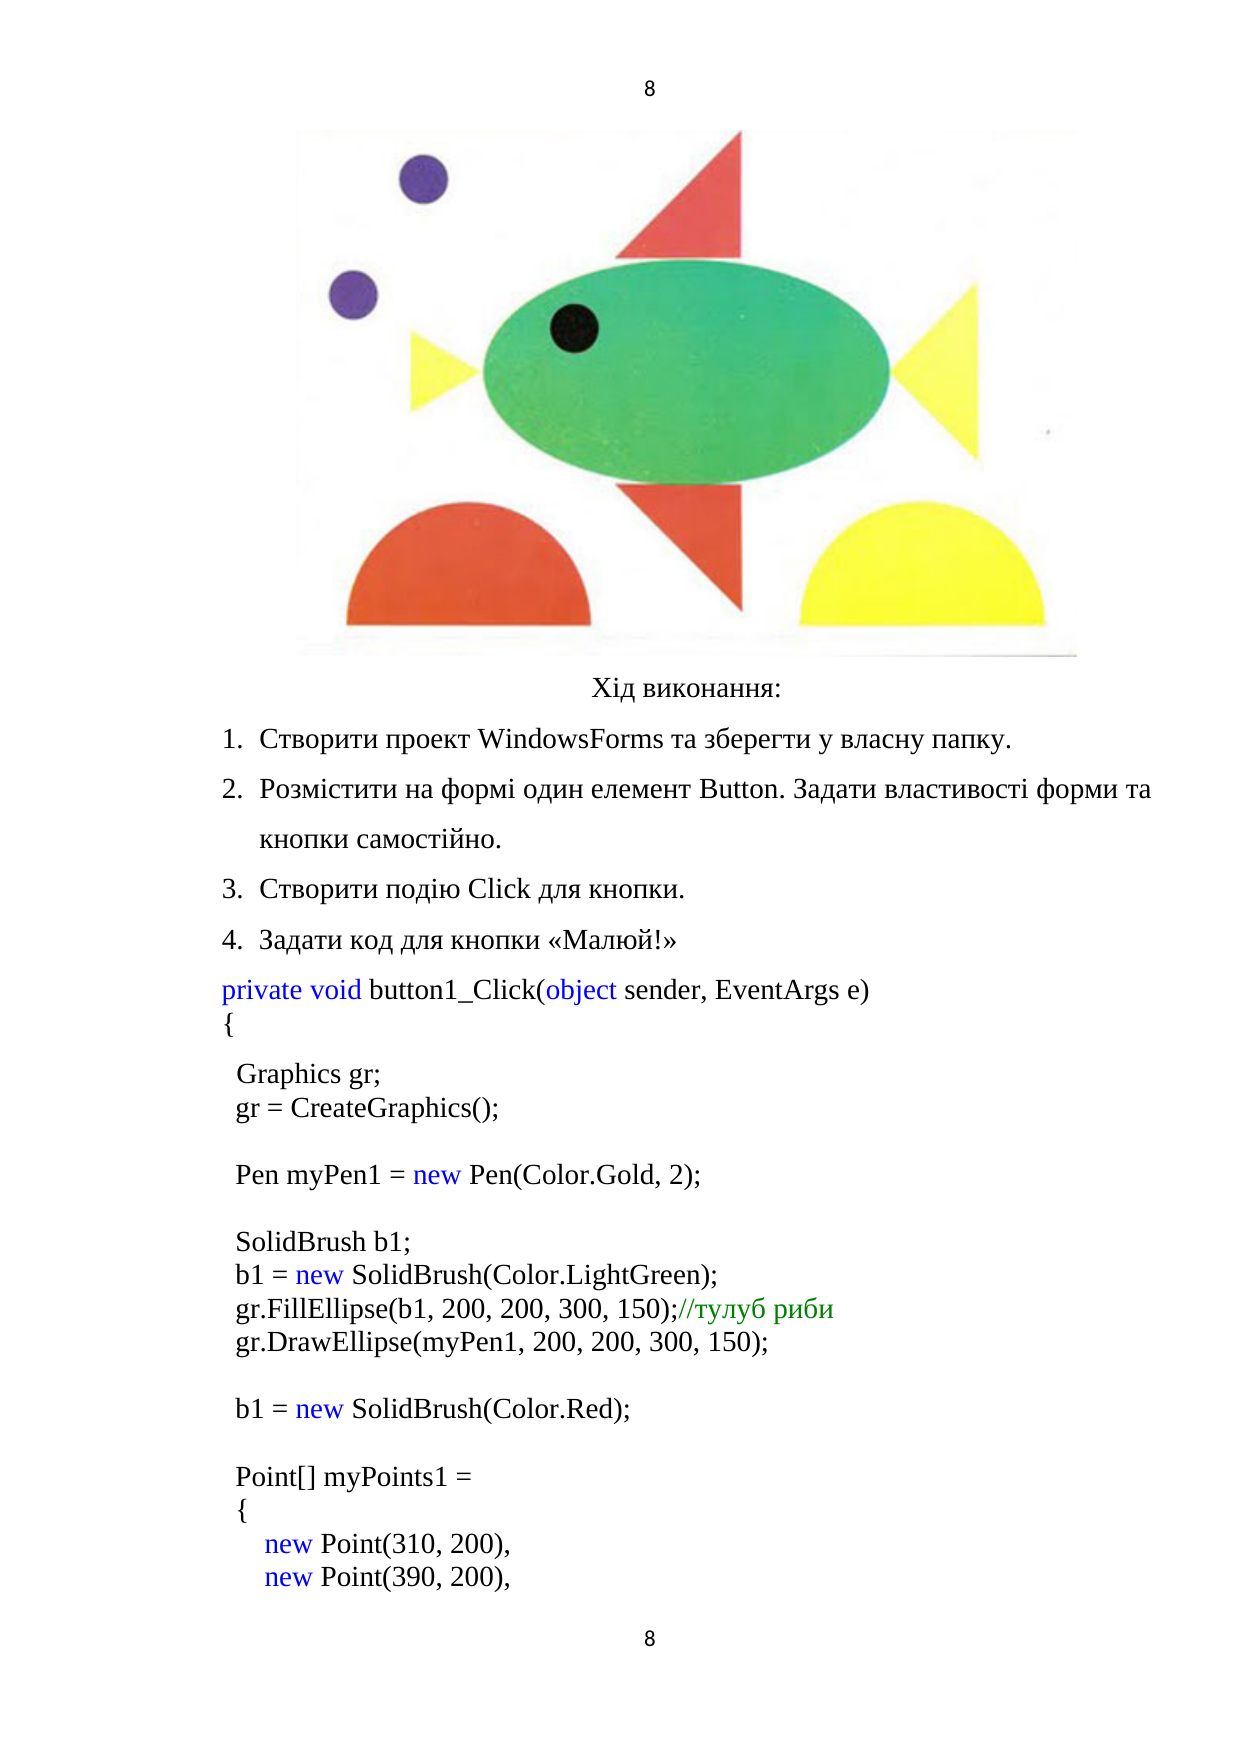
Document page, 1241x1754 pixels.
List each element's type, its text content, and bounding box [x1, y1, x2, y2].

text Point[] myPoints1 = [148, 1459, 1152, 1492]
text gr = CreateGraphics(); [148, 1090, 1152, 1123]
text Graphics gr; [148, 1056, 1152, 1090]
text new Point(390, 200), [148, 1559, 1152, 1593]
picture [296, 130, 1078, 657]
list Розмістити на формі один елемент Button. Задати властивості форми та кнопки самостійно. [222, 771, 1152, 855]
text b1 = new SolidBrush(Color.Red); [148, 1392, 1152, 1425]
text SolidBrush b1; [148, 1224, 1152, 1257]
list Створити подію Click для кнопки. [222, 872, 1152, 905]
list Задати код для кнопки «Малюй!» [222, 922, 1152, 956]
text Pen myPen1 = new Pen(Color.Gold, 2); [148, 1157, 1152, 1190]
text { [222, 1006, 1152, 1039]
text Хід виконання: [148, 670, 1152, 704]
text new Point(310, 200), [148, 1526, 1152, 1559]
text gr.DrawEllipse(myPen1, 200, 200, 300, 150); [148, 1324, 1152, 1358]
text private void button1_Click(object sender, EventArgs e) [148, 972, 1152, 1006]
text gr.FillEllipse(b1, 200, 200, 300, 150);//тулуб риби [148, 1291, 1152, 1324]
text b1 = new SolidBrush(Color.LightGreen); [148, 1257, 1152, 1291]
text { [148, 1492, 1152, 1526]
list Створити проект WindowsForms та зберегти у власну папку. [222, 721, 1152, 754]
